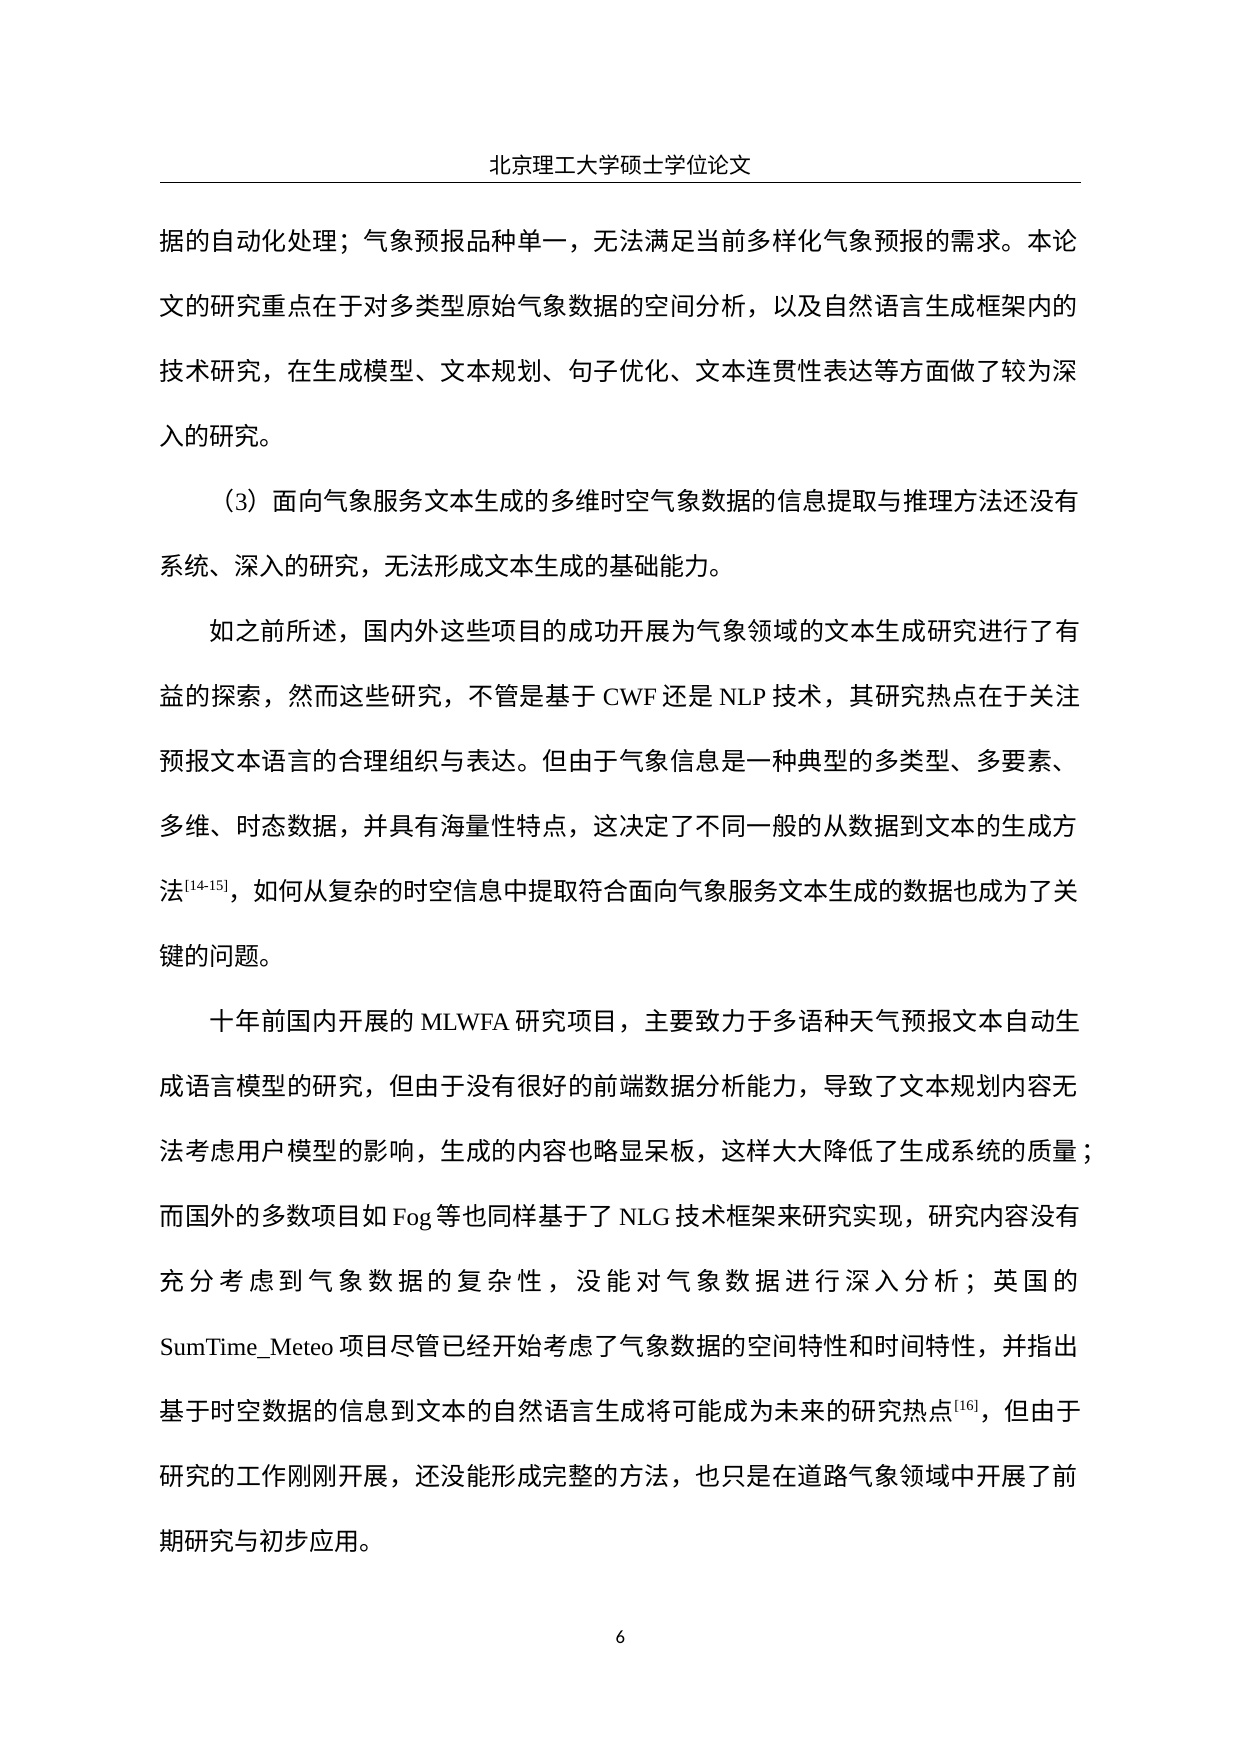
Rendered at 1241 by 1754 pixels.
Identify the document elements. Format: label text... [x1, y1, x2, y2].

text 十年前国内开展的MLWFA研究项目，主要致力于多语种天气预报文本自动生成语言模型的研究，但由于没有很好的前端数据分析能力，导致了文本规划内容无法考虑用户模型的影响，生成的内容也略显呆板，这样大大降低了生成系统的质量；而国外的多数项目如Fog等也同样基于了NLG技术框架来研究实现，研究内容没有充分考虑到气象数据的复杂性，没能对气象数据进行深入分析；英国的SumTime_Meteo项目尽管已经开始考虑了气象数据的空间特性和时间特性，并指出基于时空数据的信息到文本的自然语言生成将可能成为未来的研究热点[16]，但由于研究的工作刚刚开展，还没能形成完整的方法，也只是在道路气象领域中开展了前期研究与初步应用。 [159, 987, 1081, 1572]
text （3）面向气象服务文本生成的多维时空气象数据的信息提取与推理方法还没有系统、深入的研究，无法形成文本生成的基础能力。 [159, 467, 1081, 597]
text 如之前所述，国内外这些项目的成功开展为气象领域的文本生成研究进行了有益的探索，然而这些研究，不管是基于CWF还是NLP技术，其研究热点在于关注预报文本语言的合理组织与表达。但由于气象信息是一种典型的多类型、多要素、多维、时态数据，并具有海量性特点，这决定了不同一般的从数据到文本的生成方法[14-15]，如何从复杂的时空信息中提取符合面向气象服务文本生成的数据也成为了关键的问题。 [159, 597, 1081, 987]
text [159, 207, 1081, 467]
